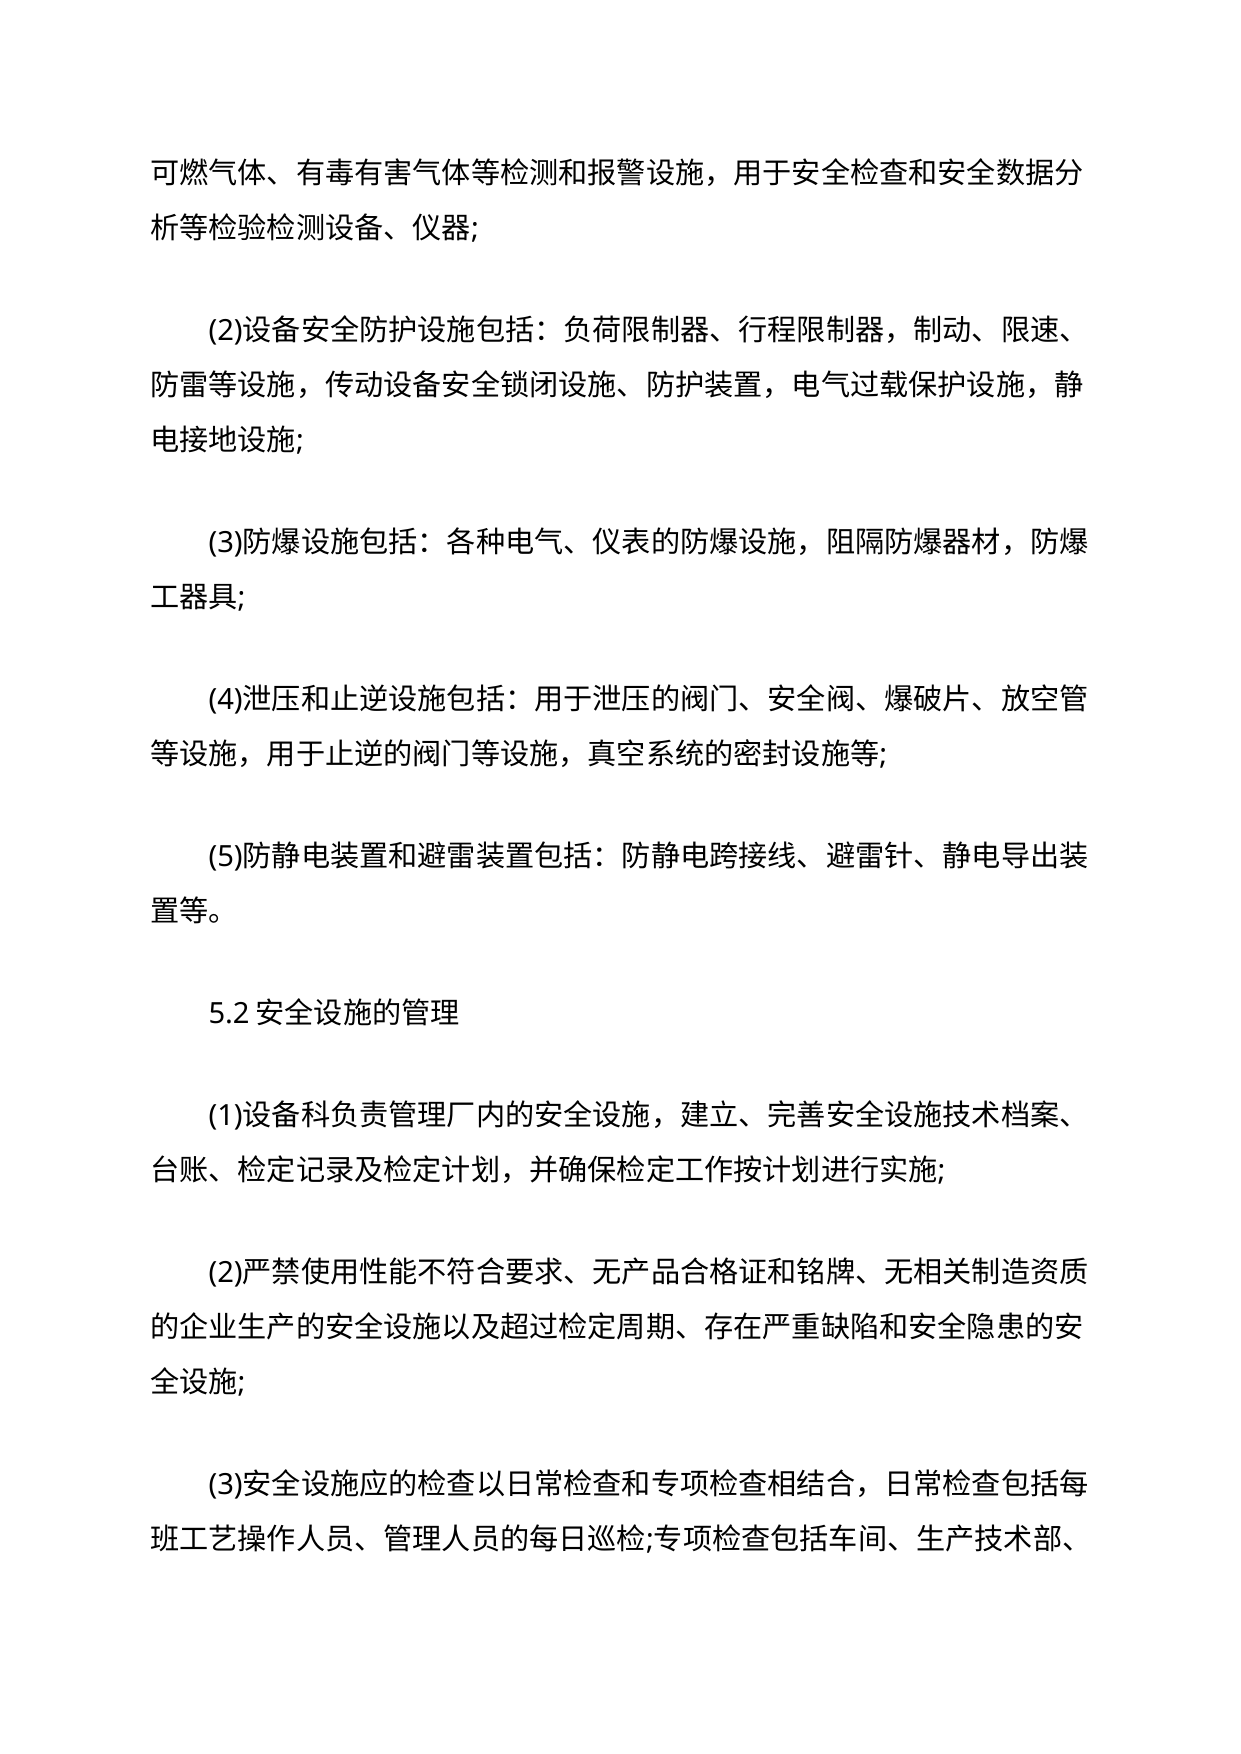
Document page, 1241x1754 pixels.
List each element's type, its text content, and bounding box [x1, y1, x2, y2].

text (2)严禁使用性能不符合要求、无产品合格证和铭牌、无相关制造资质的企业生产的安全设施以及超过检定周期、存在严重缺陷和安全隐患的安全设施; [150, 1248, 1090, 1401]
text (3)防爆设施包括：各种电气、仪表的防爆设施，阻隔防爆器材，防爆工器具; [150, 519, 1090, 616]
text (4)泄压和止逆设施包括：用于泄压的阀门、安全阀、爆破片、放空管等设施，用于止逆的阀门等设施，真空系统的密封设施等; [150, 676, 1090, 773]
text (5)防静电装置和避雷装置包括：防静电跨接线、避雷针、静电导出装置等。 [150, 833, 1090, 930]
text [150, 1460, 1090, 1558]
text (1)设备科负责管理厂内的安全设施，建立、完善安全设施技术档案、台账、检定记录及检定计划，并确保检定工作按计划进行实施; [150, 1091, 1090, 1189]
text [150, 150, 1090, 247]
text 5.2安全设施的管理 [150, 989, 1090, 1032]
text (2)设备安全防护设施包括：负荷限制器、行程限制器，制动、限速、防雷等设施，传动设备安全锁闭设施、防护装置，电气过载保护设施，静电接地设施; [150, 307, 1090, 459]
